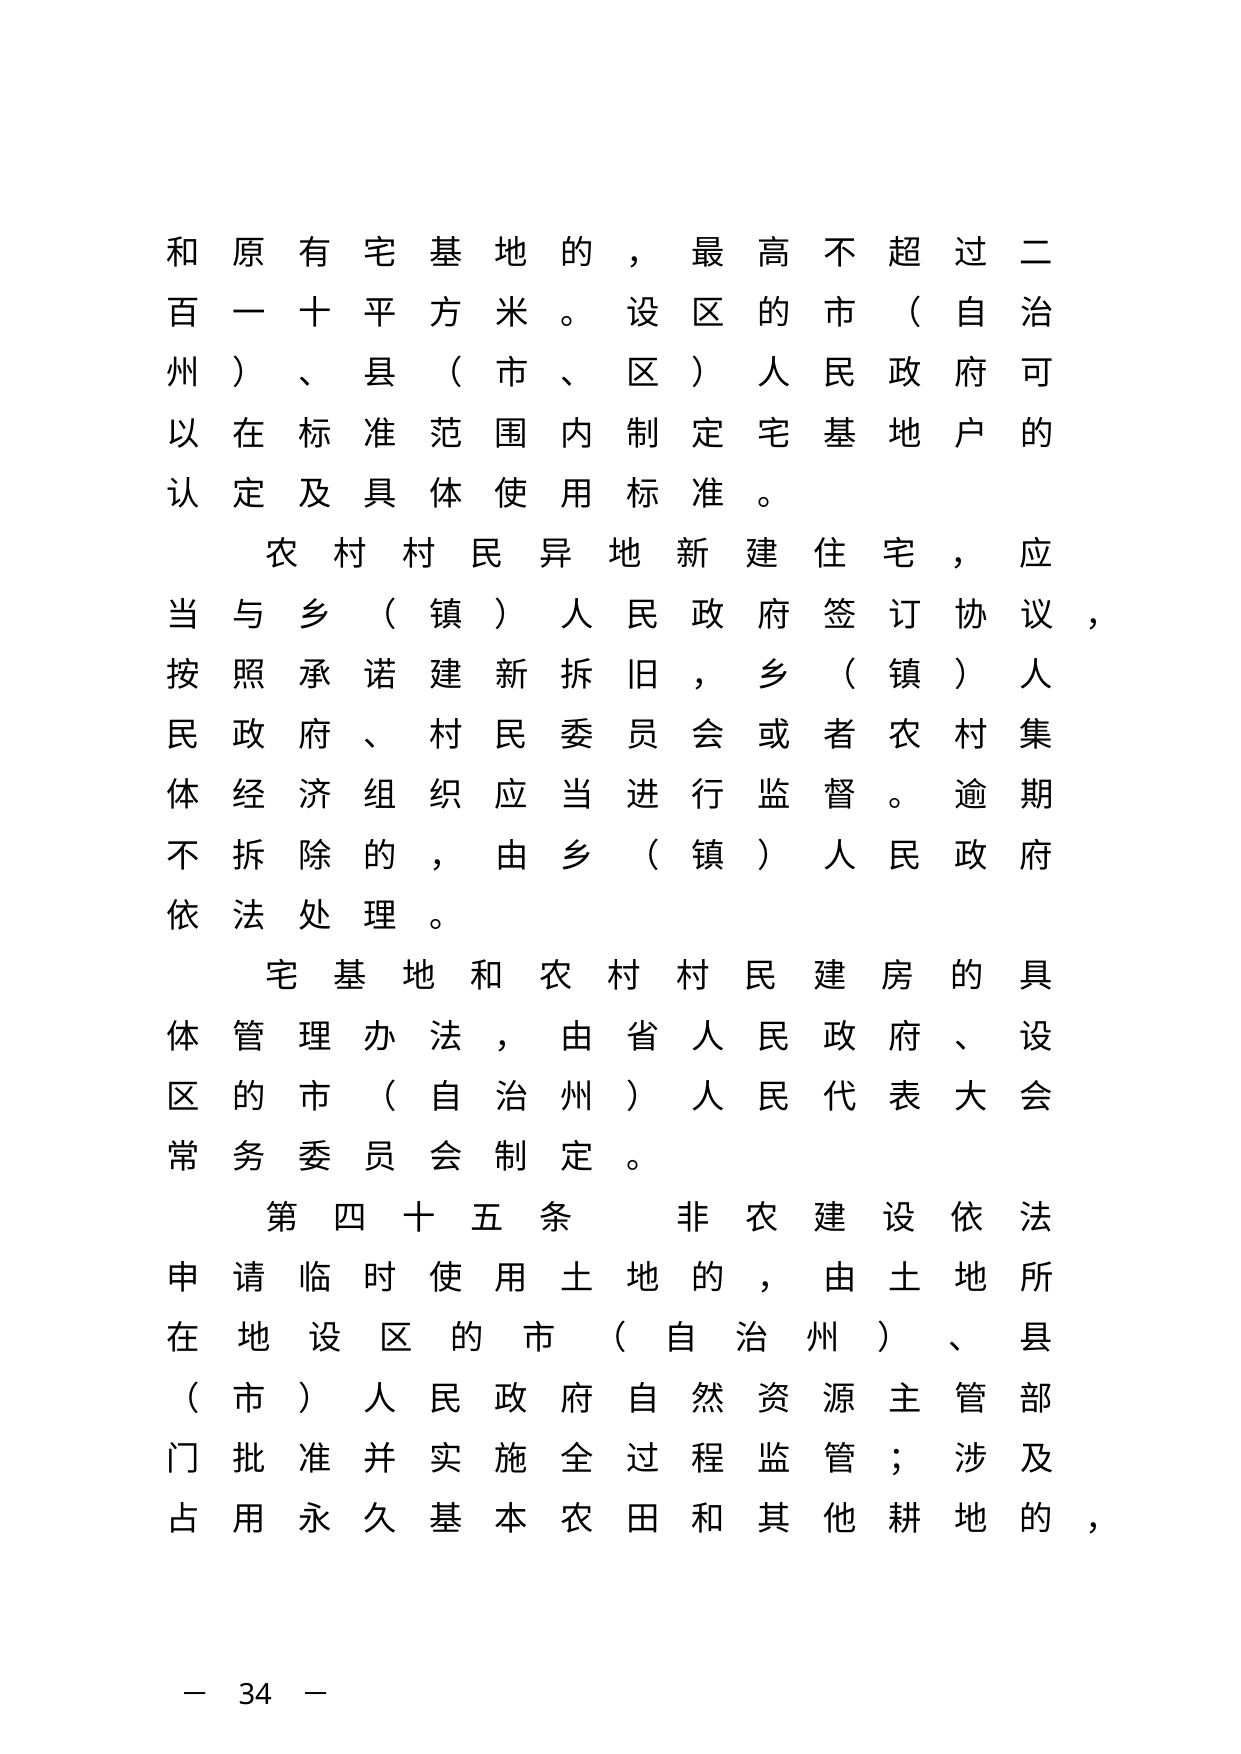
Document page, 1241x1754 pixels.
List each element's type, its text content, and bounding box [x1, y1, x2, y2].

text 宅基地和农村村民建房的具体管理办法，由省人民政府、设区的市（自治州）人民代表大会常务委员会制定。 [167, 943, 1085, 1184]
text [167, 1184, 1085, 1546]
text 农村村民异地新建住宅，应当与乡（镇）人民政府签订协议，按照承诺建新拆旧，乡（镇）人民政府、村民委员会或者农村集体经济组织应当进行监督。逾期不拆除的，由乡（镇）人民政府依法处理。 [167, 521, 1085, 943]
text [167, 219, 1085, 521]
